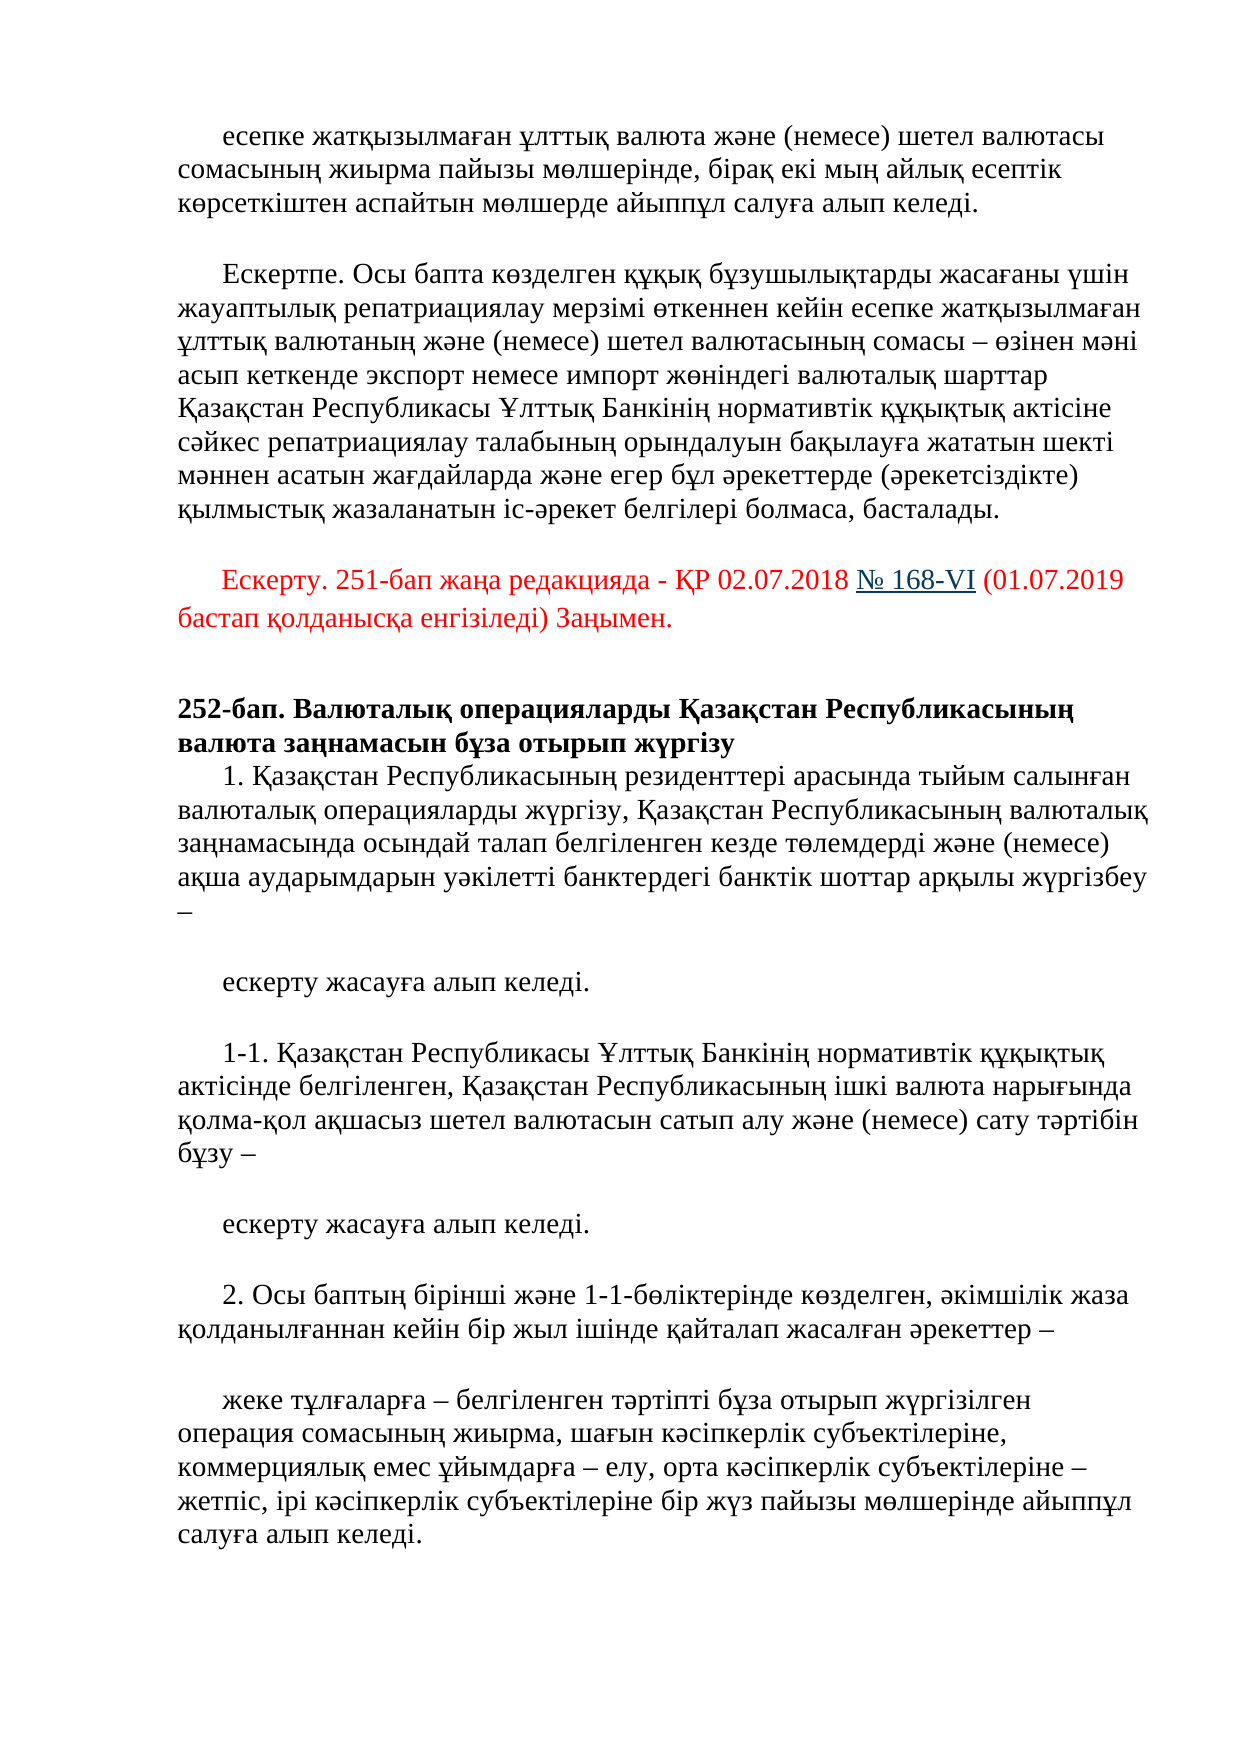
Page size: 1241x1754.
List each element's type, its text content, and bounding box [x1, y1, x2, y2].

text 252-бап. Валюталық операцияларды Қазақстан Республикасының валюта заңнамасын бұза отырып жүргізу [177, 691, 1152, 758]
text Ескерту. 251-бап жаңа редакцияда - ҚР 02.07.2018 № 168-VІ (01.07.2019 бастап қолданысқа енгізіледі) Заңымен. [177, 562, 1152, 666]
text ескерту жасауға алып келеді. [177, 1206, 1152, 1240]
text Ескертпе. Осы бапта көзделген құқық бұзушылықтарды жасағаны үшін жауаптылық репатриациялау мерзімі өткеннен кейін есепке жатқызылмаған ұлттық валютаның және (немесе) шетел валютасының сомасы – өзінен мәні асып кеткенде экспорт немесе импорт жөніндегі валюталық шарттар Қазақстан Республикасы Ұлттық Банкінің нормативтік құқықтық актісіне сәйкес репатриациялау талабының орындалуын бақылауға жататын шекті мәннен асатын жағдайларда және егер бұл әрекеттерде (әрекетсіздікте) қылмыстық жазаланатын іс-әрекет белгілері болмаса, басталады. [177, 256, 1152, 524]
text ескерту жасауға алып келеді. [177, 964, 1152, 997]
text 1-1. Қазақстан Республикасы Ұлттық Банкінің нормативтік құқықтық актісінде белгіленген, Қазақстан Республикасының ішкі валюта нарығында қолма-қол ақшасыз шетел валютасын сатып алу және (немесе) сату тәртібін бұзу – [177, 1035, 1152, 1169]
text 1. Қазақстан Республикасының резиденттері арасында тыйым салынған валюталық операцияларды жүргізу, Қазақстан Республикасының валюталық заңнамасында осындай талап белгіленген кезде төлемдерді және (немесе) ақша аударымдарын уәкілетті банктердегі банктік шоттар арқылы жүргізбеу – [177, 758, 1152, 926]
text жеке тұлғаларға – белгіленген тәртіпті бұза отырып жүргізілген операция сомасының жиырма, шағын кәсіпкерлік субъектілеріне, коммерциялық емес ұйымдарға – елу, орта кәсіпкерлік субъектілеріне – жетпіс, ірі кәсіпкерлік субъектілеріне бір жүз пайызы мөлшерінде айыппұл салуға алып келеді. [177, 1382, 1152, 1550]
text есепке жатқызылмаған ұлттық валюта және (немесе) шетел валютасы сомасының жиырма пайызы мөлшерінде, бірақ екі мың айлық есептік көрсеткіштен аспайтын мөлшерде айыппұл салуға алып келеді. [177, 118, 1152, 219]
text 2. Осы баптың бірінші және 1-1-бөліктерінде көзделген, әкімшілік жаза қолданылғаннан кейін бір жыл ішінде қайталап жасалған әрекеттер – [177, 1277, 1152, 1344]
